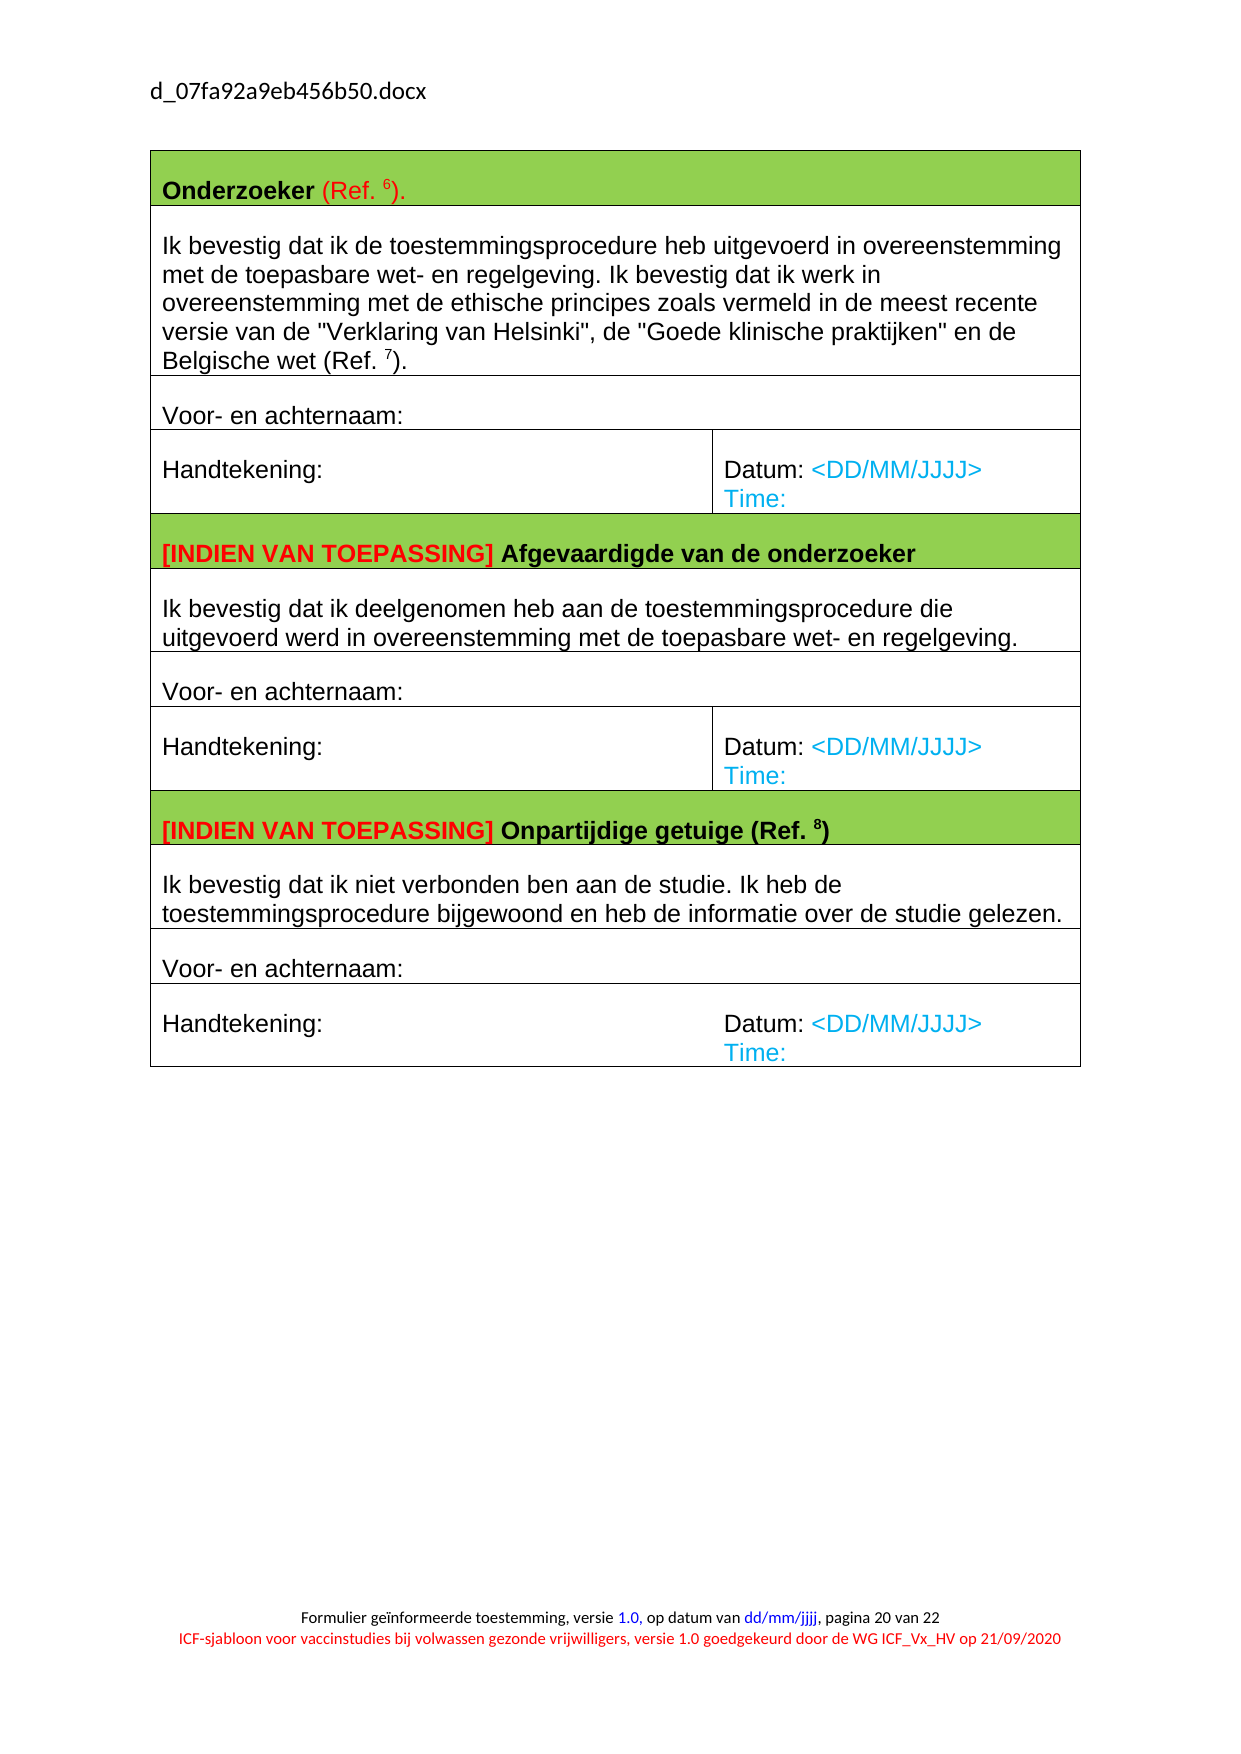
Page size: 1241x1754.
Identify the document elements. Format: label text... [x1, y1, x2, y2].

table_cell Datum: <DD/MM/JJJJ> Time: [713, 984, 1080, 1066]
table_cell Handtekening: [151, 430, 712, 513]
table_cell [INDIEN VAN TOEPASSING] Onpartijdige getuige (Ref. ) [151, 791, 1080, 844]
table_cell Datum: <DD/MM/JJJJ> Time: [713, 430, 1080, 513]
table_cell Onderzoeker (Ref. ). [151, 151, 1080, 205]
table_cell [INDIEN VAN TOEPASSING] Afgevaardigde van de onderzoeker [151, 514, 1080, 568]
table_cell Voor- en achternaam: [151, 376, 712, 429]
table_cell Voor- en achternaam: [151, 652, 1080, 706]
table_cell [713, 929, 1080, 983]
table_cell [713, 376, 1080, 429]
table_cell Voor- en achternaam: [151, 929, 712, 983]
table_cell Handtekening: [151, 984, 712, 1066]
table_cell Handtekening: [151, 707, 712, 789]
table_cell Ik bevestig dat ik de toestemmingsprocedure heb uitgevoerd in overeenstemming met de toepasbare wet- en regelgeving. Ik bevestig dat ik werk in overeenstemming met de ethische principes zoals vermeld in de meest recente versie van de "Verklaring van Helsinki", de "Goede klinische praktijken" en de Belgische wet (Ref. ). [151, 206, 1080, 374]
table_cell Ik bevestig dat ik deelgenomen heb aan de toestemmingsprocedure die uitgevoerd werd in overeenstemming met de toepasbare wet- en regelgeving. [151, 569, 1080, 651]
table_cell Ik bevestig dat ik niet verbonden ben aan de studie. Ik heb de toestemmingsprocedure bijgewoond en heb de informatie over de studie gelezen. [151, 845, 1080, 928]
table_cell Datum: <DD/MM/JJJJ> Time: [713, 707, 1080, 789]
